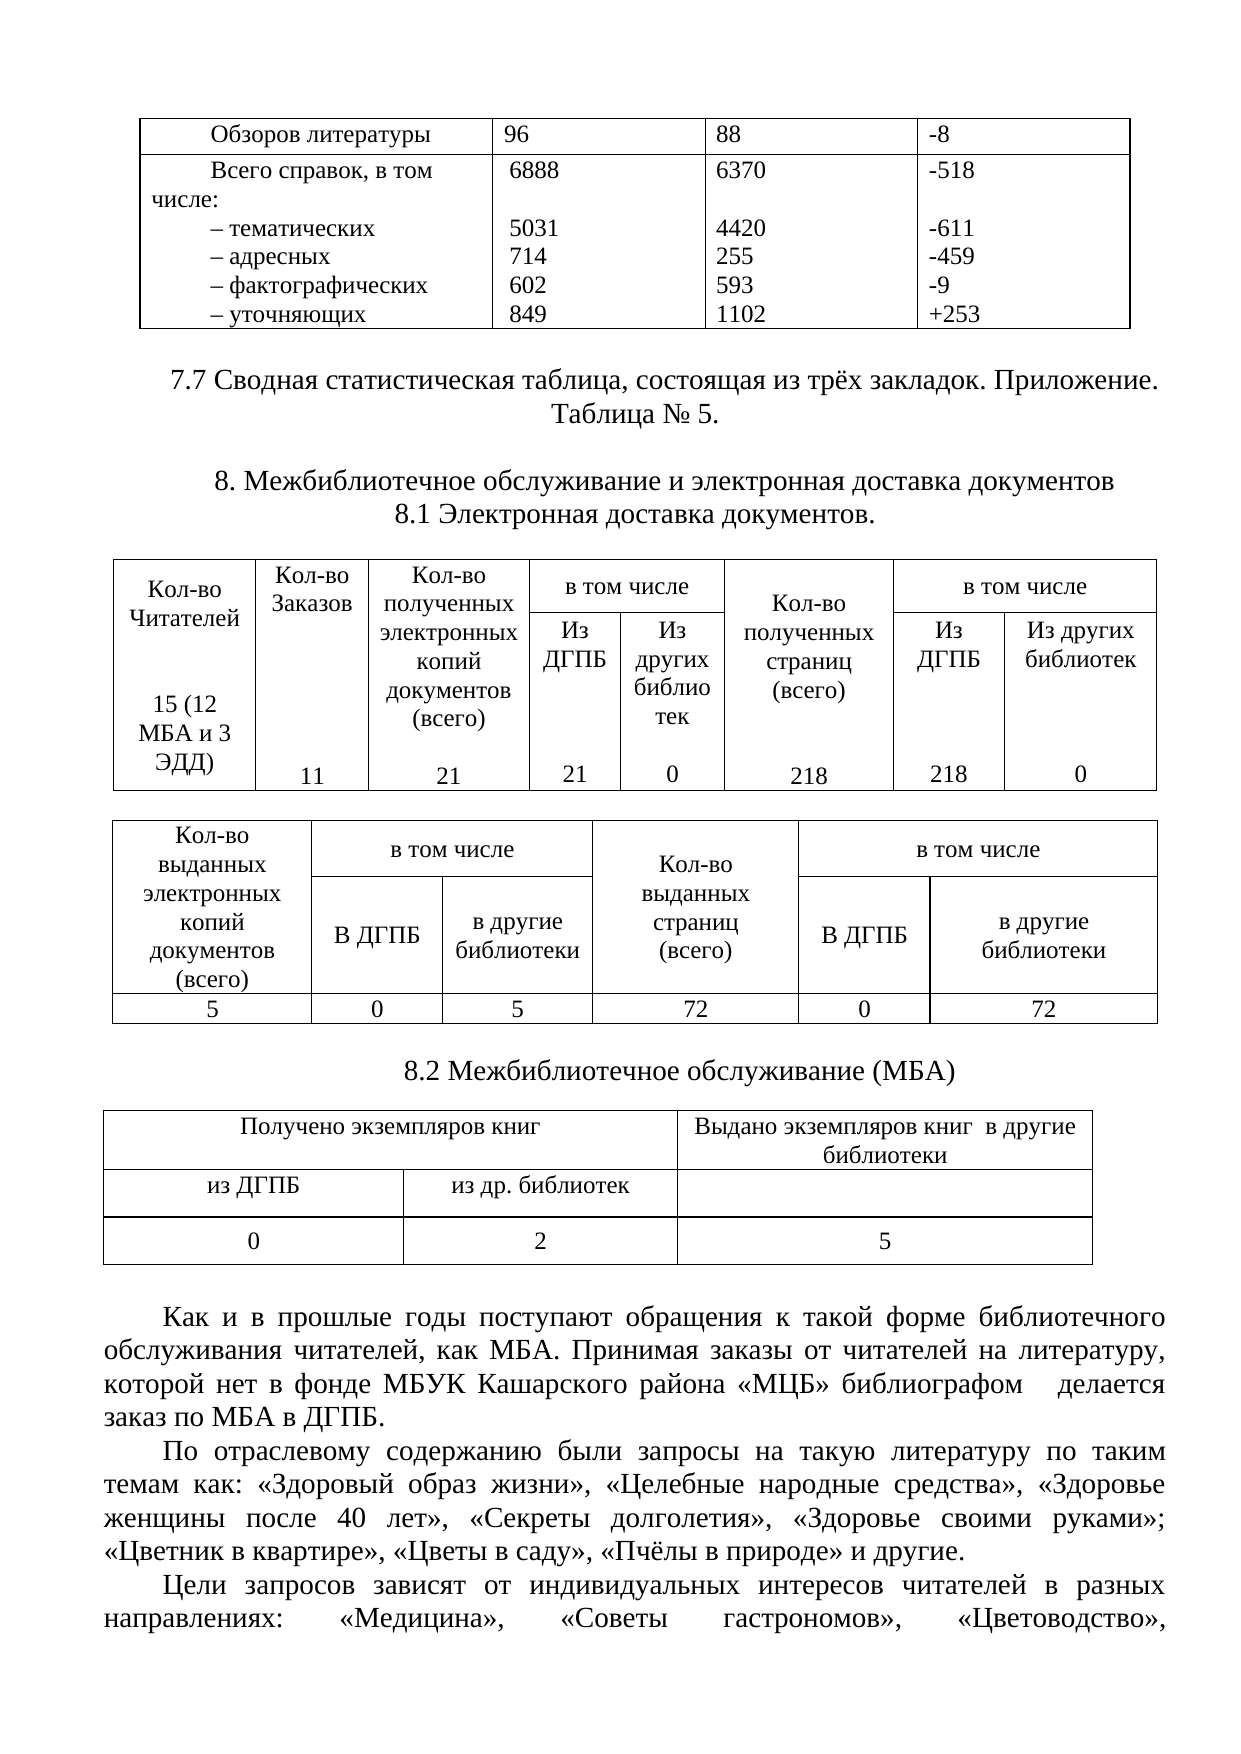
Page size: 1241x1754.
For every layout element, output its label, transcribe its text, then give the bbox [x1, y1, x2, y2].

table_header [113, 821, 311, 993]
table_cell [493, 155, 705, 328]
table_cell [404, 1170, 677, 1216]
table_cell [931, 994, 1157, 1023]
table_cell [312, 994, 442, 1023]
text 8.1 Электронная доставка документов. [103, 496, 1167, 530]
text Как и в прошлые годы поступают обращения к такой форме библиотечного обслуживания читателей, как МБА. Принимая заказы от читателей на литературу, которой нет в фонде МБУК Кашарского района «МЦБ» библиографом делается заказ по МБА в ДГПБ. [103, 1299, 1167, 1433]
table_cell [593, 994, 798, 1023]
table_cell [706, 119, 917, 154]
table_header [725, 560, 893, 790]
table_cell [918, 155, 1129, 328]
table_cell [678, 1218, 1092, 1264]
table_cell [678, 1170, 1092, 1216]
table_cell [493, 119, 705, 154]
text 8. Межбиблиотечное обслуживание и электронная доставка документов [103, 463, 1167, 496]
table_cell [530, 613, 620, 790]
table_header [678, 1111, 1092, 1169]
text 7.7 Сводная статистическая таблица, состоящая из трёх закладок. Приложение. Таблица № 5. [103, 362, 1167, 429]
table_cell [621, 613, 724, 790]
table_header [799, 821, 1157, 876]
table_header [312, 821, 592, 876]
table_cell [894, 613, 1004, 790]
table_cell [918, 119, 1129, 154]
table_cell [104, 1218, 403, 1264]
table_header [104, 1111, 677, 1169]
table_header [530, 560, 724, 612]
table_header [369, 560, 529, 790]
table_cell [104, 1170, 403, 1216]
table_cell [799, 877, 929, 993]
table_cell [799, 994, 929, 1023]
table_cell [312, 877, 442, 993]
text 8.2 Межбиблиотечное обслуживание (МБА) [103, 1053, 1167, 1086]
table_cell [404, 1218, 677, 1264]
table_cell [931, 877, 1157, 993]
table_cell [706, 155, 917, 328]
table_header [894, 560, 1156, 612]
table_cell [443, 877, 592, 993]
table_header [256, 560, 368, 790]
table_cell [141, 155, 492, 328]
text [103, 1567, 1167, 1634]
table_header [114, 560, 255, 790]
text По отраслевому содержанию были запросы на такую литературу по таким темам как: «Здоровый образ жизни», «Целебные народные средства», «Здоровье женщины после 40 лет», «Секреты долголетия», «Здоровье своими руками»; «Цветник в квартире», «Цветы в саду», «Пчёлы в природе» и другие. [103, 1433, 1167, 1567]
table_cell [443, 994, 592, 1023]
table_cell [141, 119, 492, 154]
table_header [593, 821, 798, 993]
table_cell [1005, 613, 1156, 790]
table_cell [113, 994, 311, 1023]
